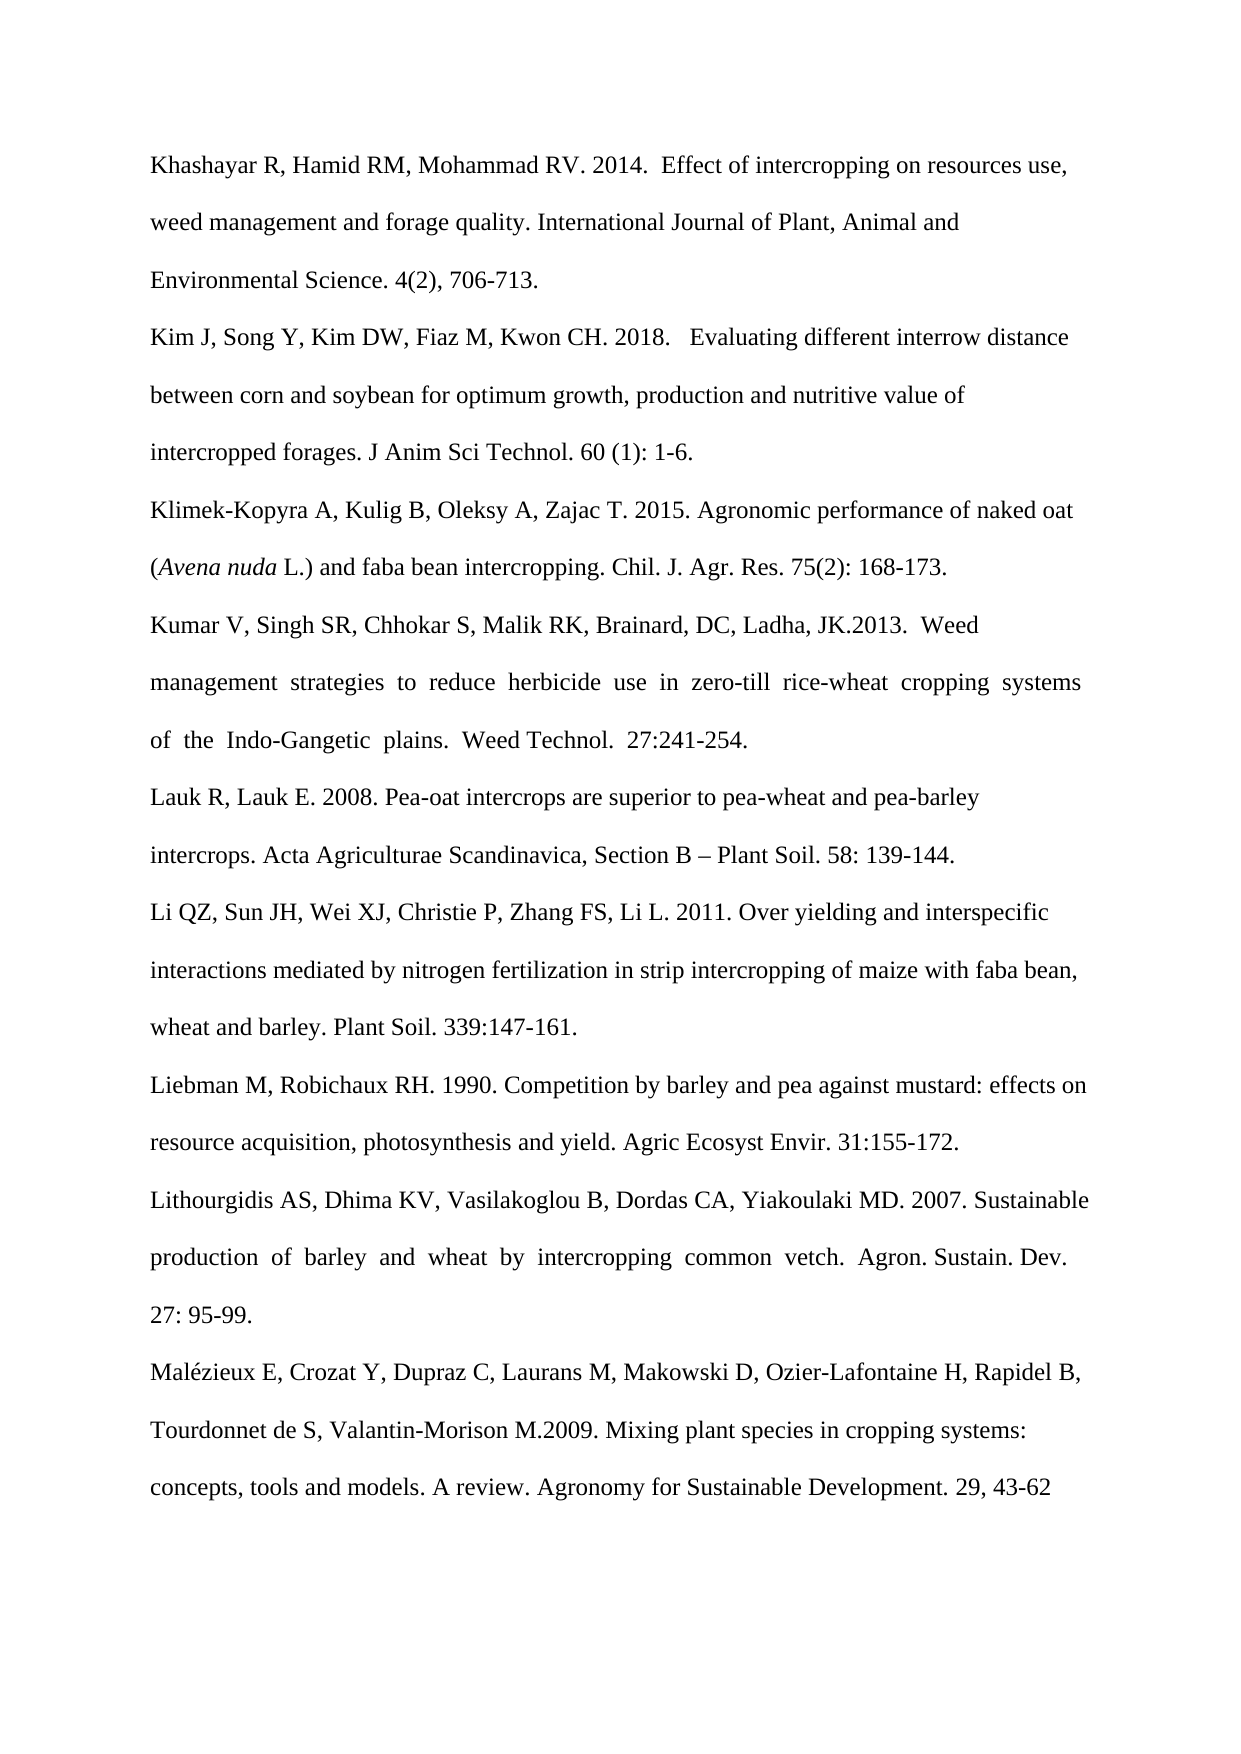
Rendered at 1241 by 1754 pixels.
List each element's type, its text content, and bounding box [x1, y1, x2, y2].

text Khashayar R, Hamid RM, Mohammad RV. 2014. Effect of intercropping on resources use, weed management and forage quality. International Journal of Plant, Animal and Environmental Science. 4(2), 706-713. [150, 150, 1090, 294]
text Malézieux E, Crozat Y, Dupraz C, Laurans M, Makowski D, Ozier-Lafontaine H, Rapidel B, Tourdonnet de S, Valantin-Morison M.2009. Mixing plant species in cropping systems: concepts, tools and models. A review. Agronomy for Sustainable Development. 29, 43-62 [150, 1357, 1090, 1501]
text Lauk R, Lauk E. 2008. Pea-oat intercrops are superior to pea-wheat and pea-barley intercrops. Acta Agriculturae Scandinavica, Section B – Plant Soil. 58: 139-144. [150, 782, 1090, 869]
text Lithourgidis AS, Dhima KV, Vasilakoglou B, Dordas CA, Yiakoulaki MD. 2007. Sustainable production of barley and wheat by intercropping common vetch. Agron. Sustain. Dev. 27: 95-99. [150, 1185, 1090, 1329]
text Klimek-Kopyra A, Kulig B, Oleksy A, Zajac T. 2015. Agronomic performance of naked oat (Avena nuda L.) and faba bean intercropping. Chil. J. Agr. Res. 75(2): 168-173. [150, 495, 1090, 581]
text Kumar V, Singh SR, Chhokar S, Malik RK, Brainard, DC, Ladha, JK.2013. Weed management strategies to reduce herbicide use in zero-till rice-wheat cropping systems of the Indo-Gangetic plains. Weed Technol. 27:241-254. [150, 610, 1090, 754]
text Li QZ, Sun JH, Wei XJ, Christie P, Zhang FS, Li L. 2011. Over yielding and interspecific interactions mediated by nitrogen fertilization in strip intercropping of maize with faba bean, wheat and barley. Plant Soil. 339:147-161. [150, 897, 1090, 1041]
text Liebman M, Robichaux RH. 1990. Competition by barley and pea against mustard: effects on resource acquisition, photosynthesis and yield. Agric Ecosyst Envir. 31:155-172. [150, 1070, 1090, 1156]
text Kim J, Song Y, Kim DW, Fiaz M, Kwon CH. 2018. Evaluating different interrow distance between corn and soybean for optimum growth, production and nutritive value of intercropped forages. J Anim Sci Technol. 60 (1): 1-6. [150, 322, 1090, 466]
